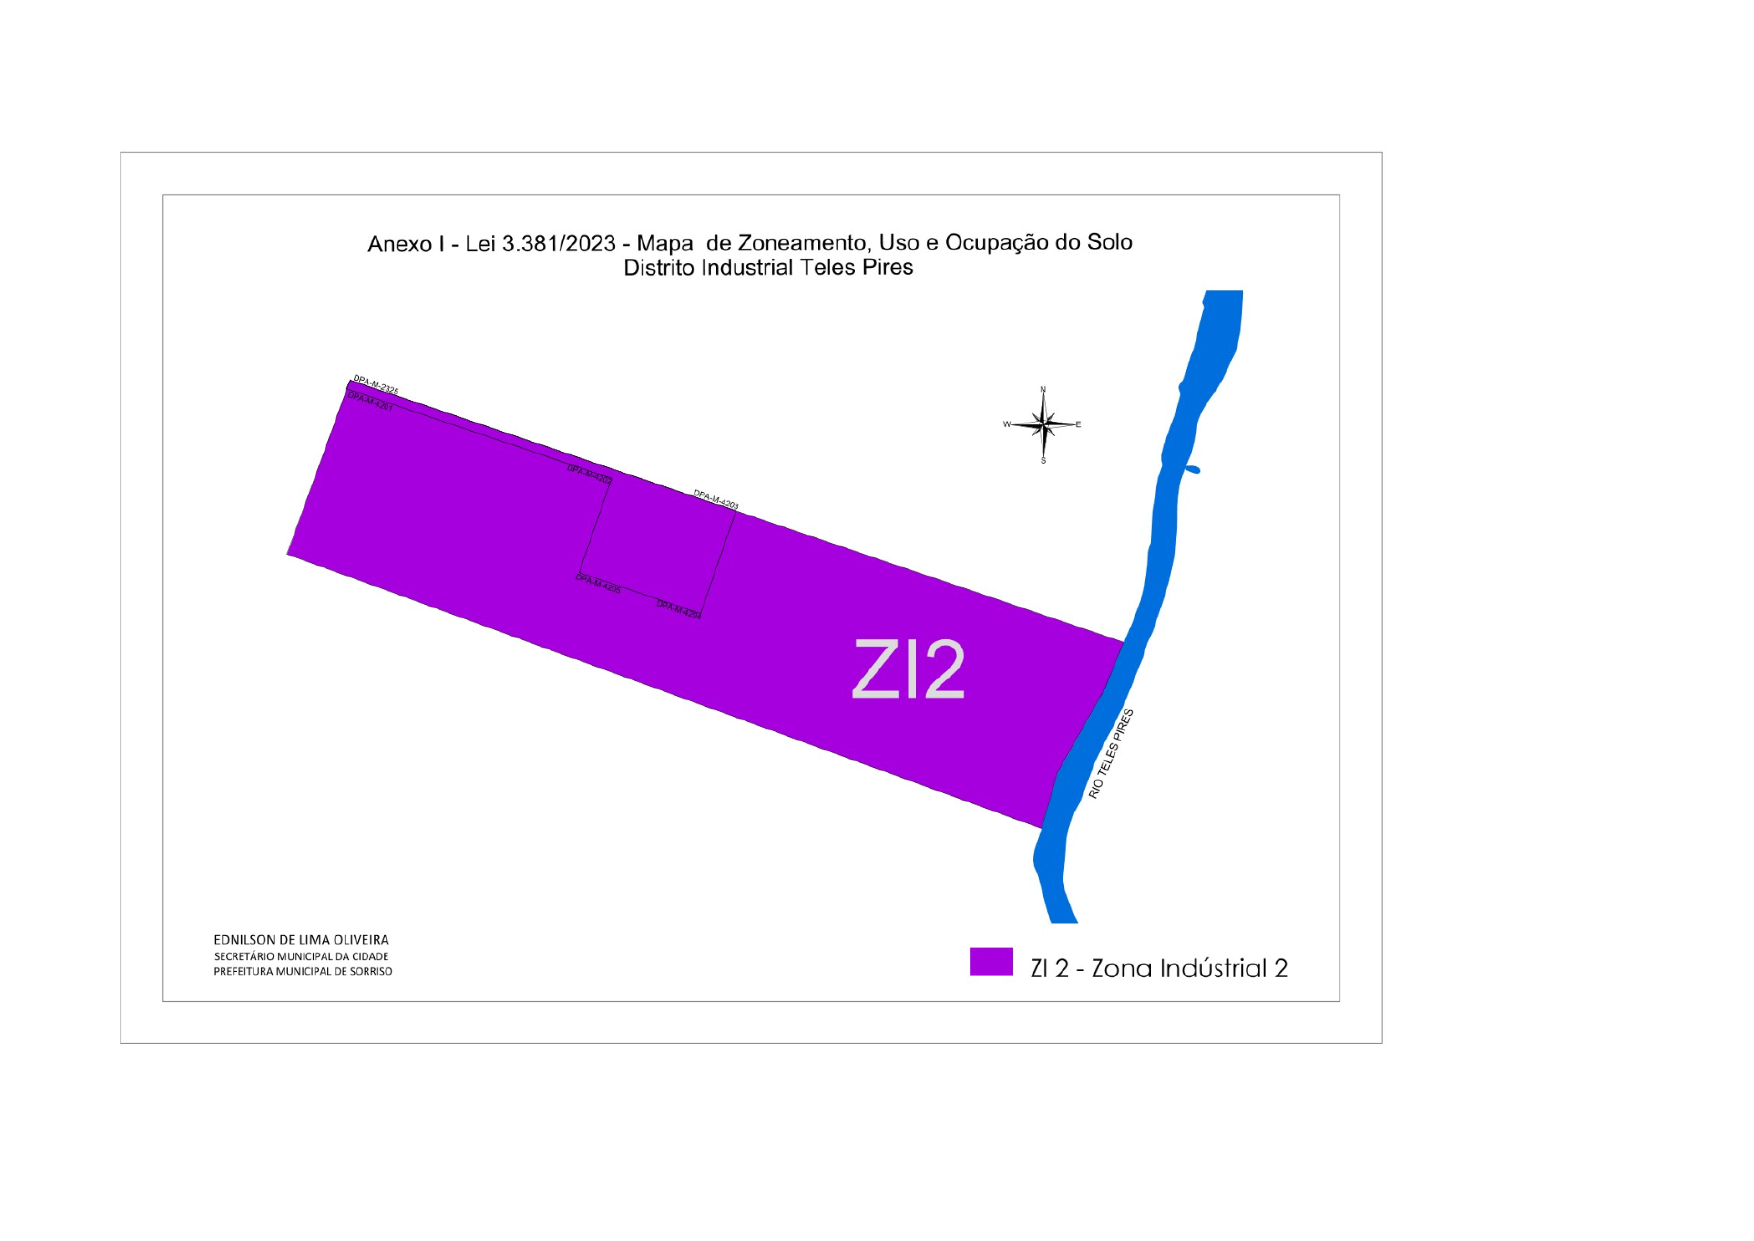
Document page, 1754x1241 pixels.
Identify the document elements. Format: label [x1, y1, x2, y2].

picture [102, 139, 1401, 1056]
